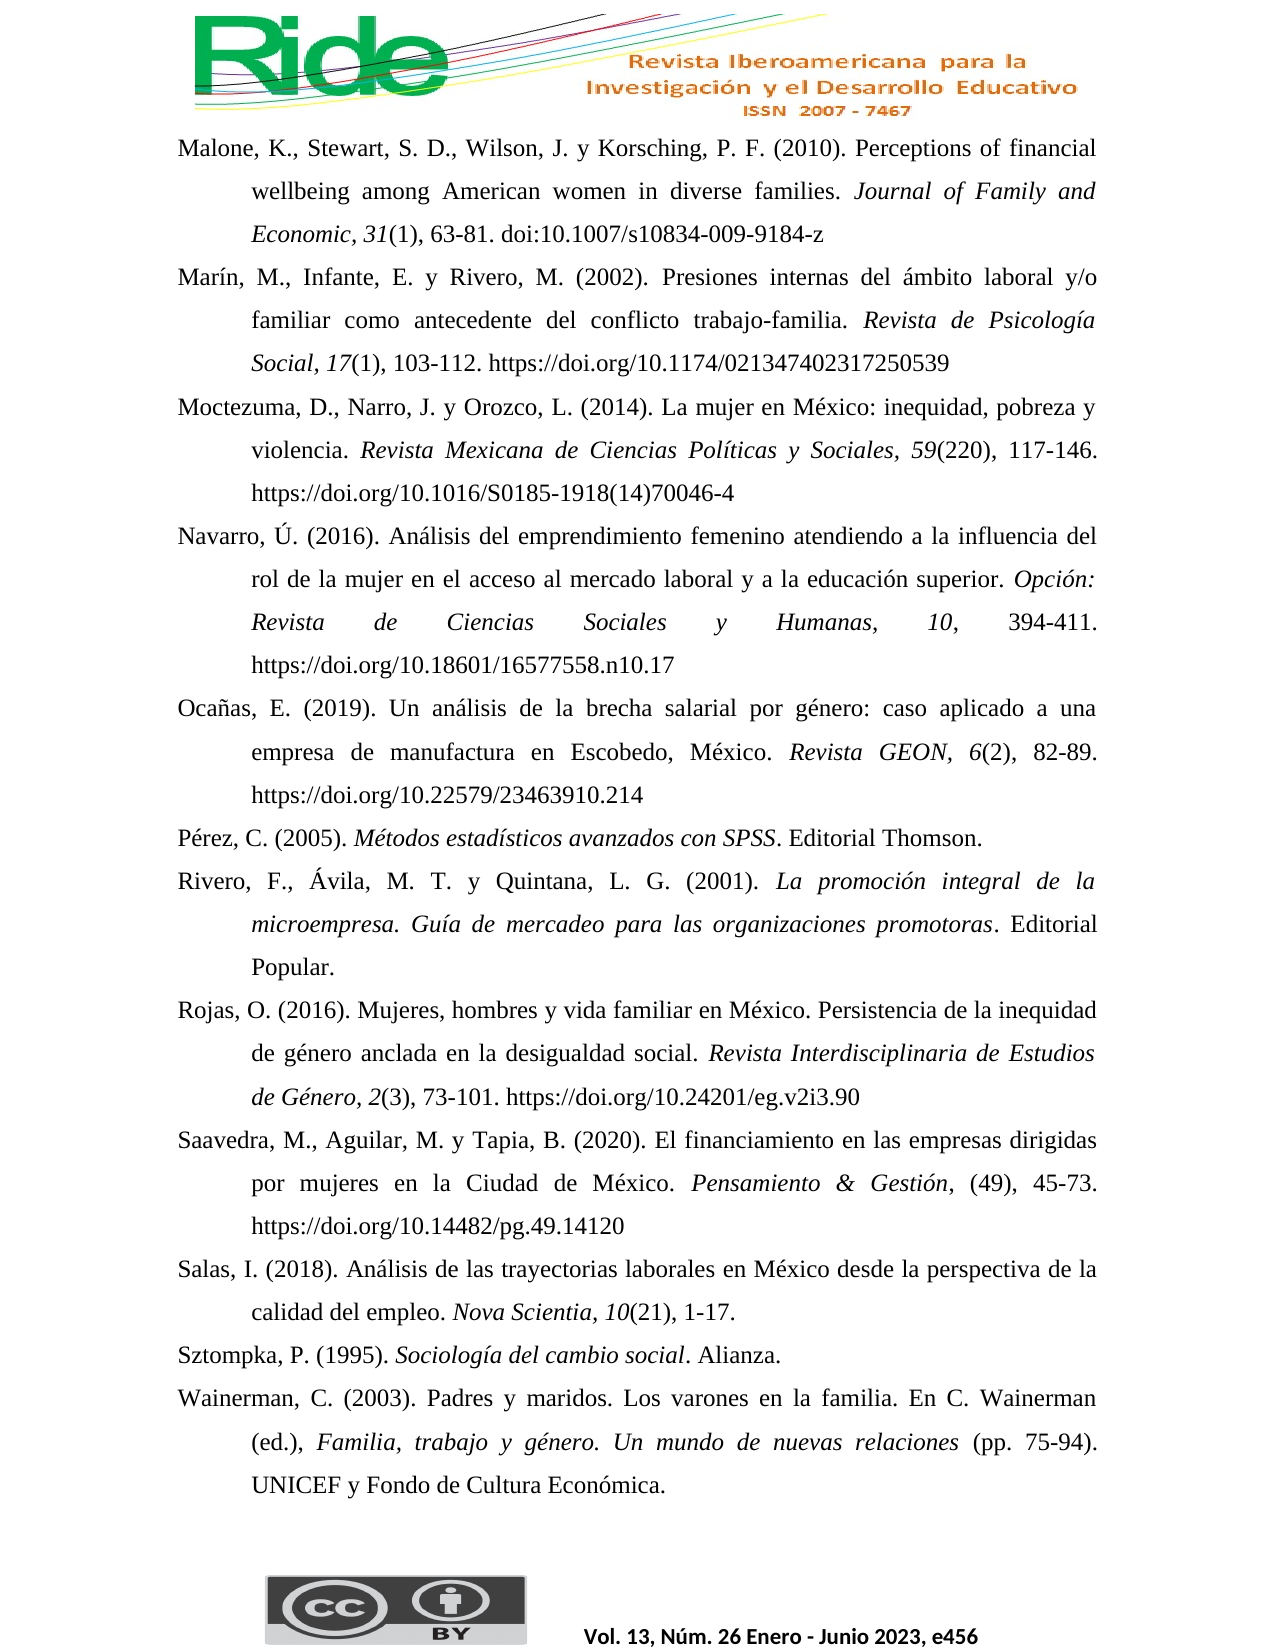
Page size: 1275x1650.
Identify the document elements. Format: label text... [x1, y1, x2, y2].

text Salas, I. (2018). Análisis de las trayectorias laborales en México desde la perspectiva de la calidad del empleo. Nova Scientia, 10(21), 1-17. [177, 1254, 1098, 1326]
text Wainerman, C. (2003). Padres y maridos. Los varones en la familia. En C. Wainerman (ed.), Familia, trabajo y género. Un mundo de nuevas relaciones (pp. 75-94). UNICEF y Fondo de Cultura Económica. [177, 1383, 1098, 1498]
text Rivero, F., Ávila, M. T. y Quintana, L. G. (2001). La promoción integral de la microempresa. Guía de mercadeo para las organizaciones promotoras. Editorial Popular. [177, 866, 1098, 981]
picture [264, 1575, 528, 1645]
text Malone, K., Stewart, S. D., Wilson, J. y Korsching, P. F. (2010). Perceptions of financial wellbeing among American women in diverse families. Journal of Family and Economic, 31(1), 63-81. doi:10.1007/s10834-009-9184-z [177, 133, 1098, 248]
text Ocañas, E. (2019). Un análisis de la brecha salarial por género: caso aplicado a una empresa de manufactura en Escobedo, México. Revista GEON, 6(2), 82-89. https://doi.org/10.22579/23463910.214 [177, 693, 1098, 808]
text Rojas, O. (2016). Mujeres, hombres y vida familiar en México. Persistencia de la inequidad de género anclada en la desigualdad social. Revista Interdisciplinaria de Estudios de Género, 2(3), 73-101. https://doi.org/10.24201/eg.v2i3.90 [177, 995, 1098, 1110]
picture [194, 14, 1081, 119]
text Moctezuma, D., Narro, J. y Orozco, L. (2014). La mujer en México: inequidad, pobreza y violencia. Revista Mexicana de Ciencias Políticas y Sociales, 59(220), 117-146. https://doi.org/10.1016/S0185-1918(14)70046-4 [177, 392, 1098, 507]
text Pérez, C. (2005). Métodos estadísticos avanzados con SPSS. Editorial Thomson. [177, 823, 1098, 852]
text Saavedra, M., Aguilar, M. y Tapia, B. (2020). El financiamiento en las empresas dirigidas por mujeres en la Ciudad de México. Pensamiento & Gestión, (49), 45-73. https://doi.org/10.14482/pg.49.14120 [177, 1125, 1098, 1240]
text Navarro, Ú. (2016). Análisis del emprendimiento femenino atendiendo a la influencia del rol de la mujer en el acceso al mercado laboral y a la educación superior. Opción: Revista de Ciencias Sociales y Humanas, 10, 394-411. https://doi.org/10.18601/16577558.n10.17 [177, 521, 1098, 679]
text Sztompka, P. (1995). Sociología del cambio social. Alianza. [177, 1340, 1098, 1369]
text Marín, M., Infante, E. y Rivero, M. (2002). Presiones internas del ámbito laboral y/o familiar como antecedente del conflicto trabajo-familia. Revista de Psicología Social, 17(1), 103-112. https://doi.org/10.1174/021347402317250539 [177, 262, 1098, 377]
